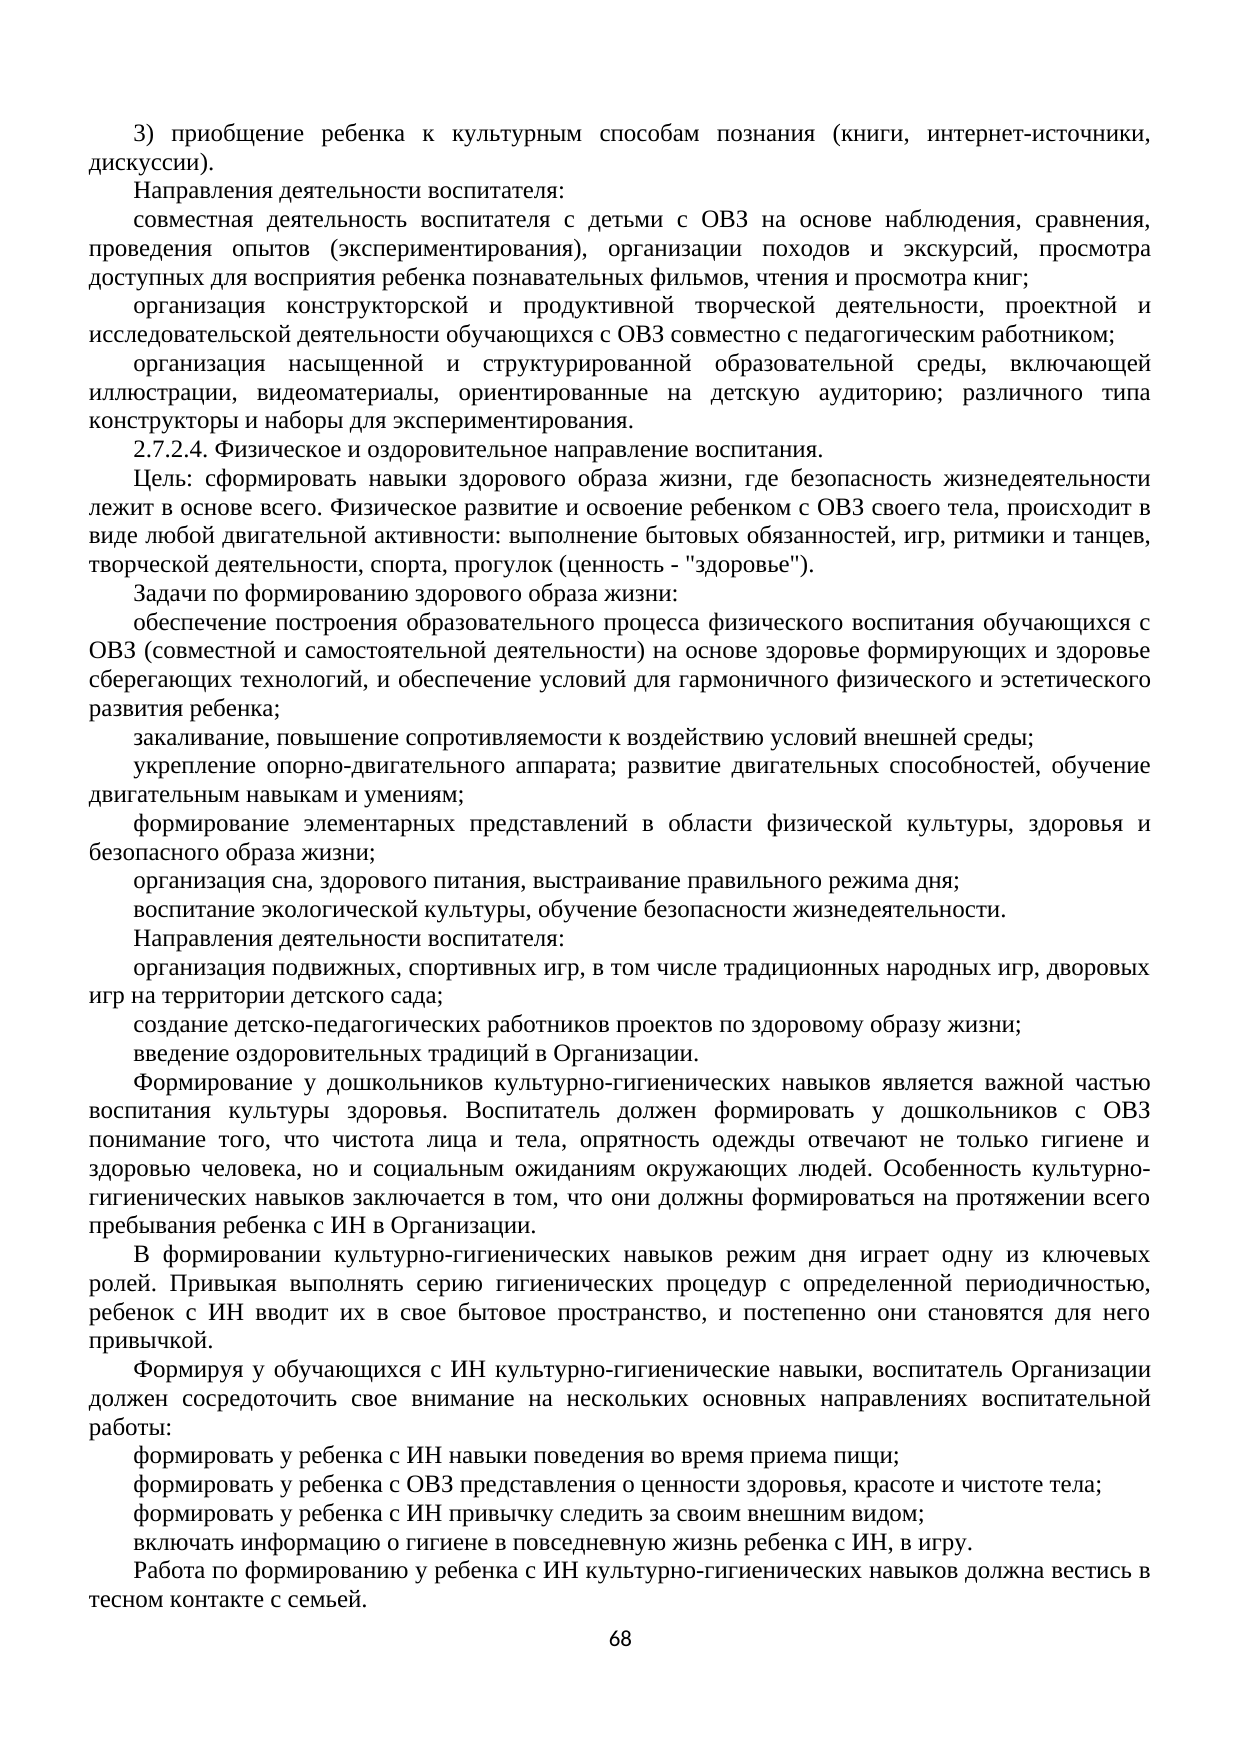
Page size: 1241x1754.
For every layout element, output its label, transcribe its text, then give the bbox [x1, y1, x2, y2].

text включать информацию о гигиене в повседневную жизнь ребенка с ИН, в игру. [89, 1527, 1152, 1556]
text 2.7.2.4. Физическое и оздоровительное направление воспитания. [89, 434, 1152, 463]
text В формировании культурно-гигиенических навыков режим дня играет одну из ключевых ролей. Привыкая выполнять серию гигиенических процедур с определенной периодичностью, ребенок с ИН вводит их в свое бытовое пространство, и постепенно они становятся для него привычкой. [89, 1239, 1152, 1354]
text организация конструкторской и продуктивной творческой деятельности, проектной и исследовательской деятельности обучающихся с ОВЗ совместно с педагогическим работником; [89, 291, 1152, 348]
text укрепление опорно-двигательного аппарата; развитие двигательных способностей, обучение двигательным навыкам и умениям; [89, 751, 1152, 808]
text Формируя у обучающихся с ИН культурно-гигиенические навыки, воспитатель Организации должен сосредоточить свое внимание на нескольких основных направлениях воспитательной работы: [89, 1354, 1152, 1441]
text Направления деятельности воспитателя: [89, 923, 1152, 952]
text формировать у ребенка с ОВЗ представления о ценности здоровья, красоте и чистоте тела; [89, 1469, 1152, 1498]
text формировать у ребенка с ИН навыки поведения во время приема пищи; [89, 1441, 1152, 1469]
text Работа по формированию у ребенка с ИН культурно-гигиенических навыков должна вестись в тесном контакте с семьей. [89, 1556, 1152, 1613]
text 3) приобщение ребенка к культурным способам познания (книги, интернет-источники, дискуссии). [89, 118, 1152, 176]
text закаливание, повышение сопротивляемости к воздействию условий внешней среды; [89, 722, 1152, 751]
text Задачи по формированию здорового образа жизни: [89, 578, 1152, 607]
text формирование элементарных представлений в области физической культуры, здоровья и безопасного образа жизни; [89, 808, 1152, 866]
text совместная деятельность воспитателя с детьми с ОВЗ на основе наблюдения, сравнения, проведения опытов (экспериментирования), организации походов и экскурсий, просмотра доступных для восприятия ребенка познавательных фильмов, чтения и просмотра книг; [89, 204, 1152, 291]
text организация подвижных, спортивных игр, в том числе традиционных народных игр, дворовых игр на территории детского сада; [89, 952, 1152, 1009]
text организация сна, здорового питания, выстраивание правильного режима дня; [89, 866, 1152, 894]
text организация насыщенной и структурированной образовательной среды, включающей иллюстрации, видеоматериалы, ориентированные на детскую аудиторию; различного типа конструкторы и наборы для экспериментирования. [89, 348, 1152, 434]
text Направления деятельности воспитателя: [89, 176, 1152, 204]
text создание детско-педагогических работников проектов по здоровому образу жизни; [89, 1009, 1152, 1038]
text формировать у ребенка с ИН привычку следить за своим внешним видом; [89, 1498, 1152, 1527]
text Формирование у дошкольников культурно-гигиенических навыков является важной частью воспитания культуры здоровья. Воспитатель должен формировать у дошкольников с ОВЗ понимание того, что чистота лица и тела, опрятность одежды отвечают не только гигиене и здоровью человека, но и социальным ожиданиям окружающих людей. Особенность культурно-гигиенических навыков заключается в том, что они должны формироваться на протяжении всего пребывания ребенка с ИН в Организации. [89, 1067, 1152, 1239]
text воспитание экологической культуры, обучение безопасности жизнедеятельности. [89, 894, 1152, 923]
text Цель: сформировать навыки здорового образа жизни, где безопасность жизнедеятельности лежит в основе всего. Физическое развитие и освоение ребенком с ОВЗ своего тела, происходит в виде любой двигательной активности: выполнение бытовых обязанностей, игр, ритмики и танцев, творческой деятельности, спорта, прогулок (ценность - "здоровье"). [89, 463, 1152, 578]
text обеспечение построения образовательного процесса физического воспитания обучающихся с ОВЗ (совместной и самостоятельной деятельности) на основе здоровье формирующих и здоровье сберегающих технологий, и обеспечение условий для гармоничного физического и эстетического развития ребенка; [89, 607, 1152, 722]
text введение оздоровительных традиций в Организации. [89, 1038, 1152, 1067]
